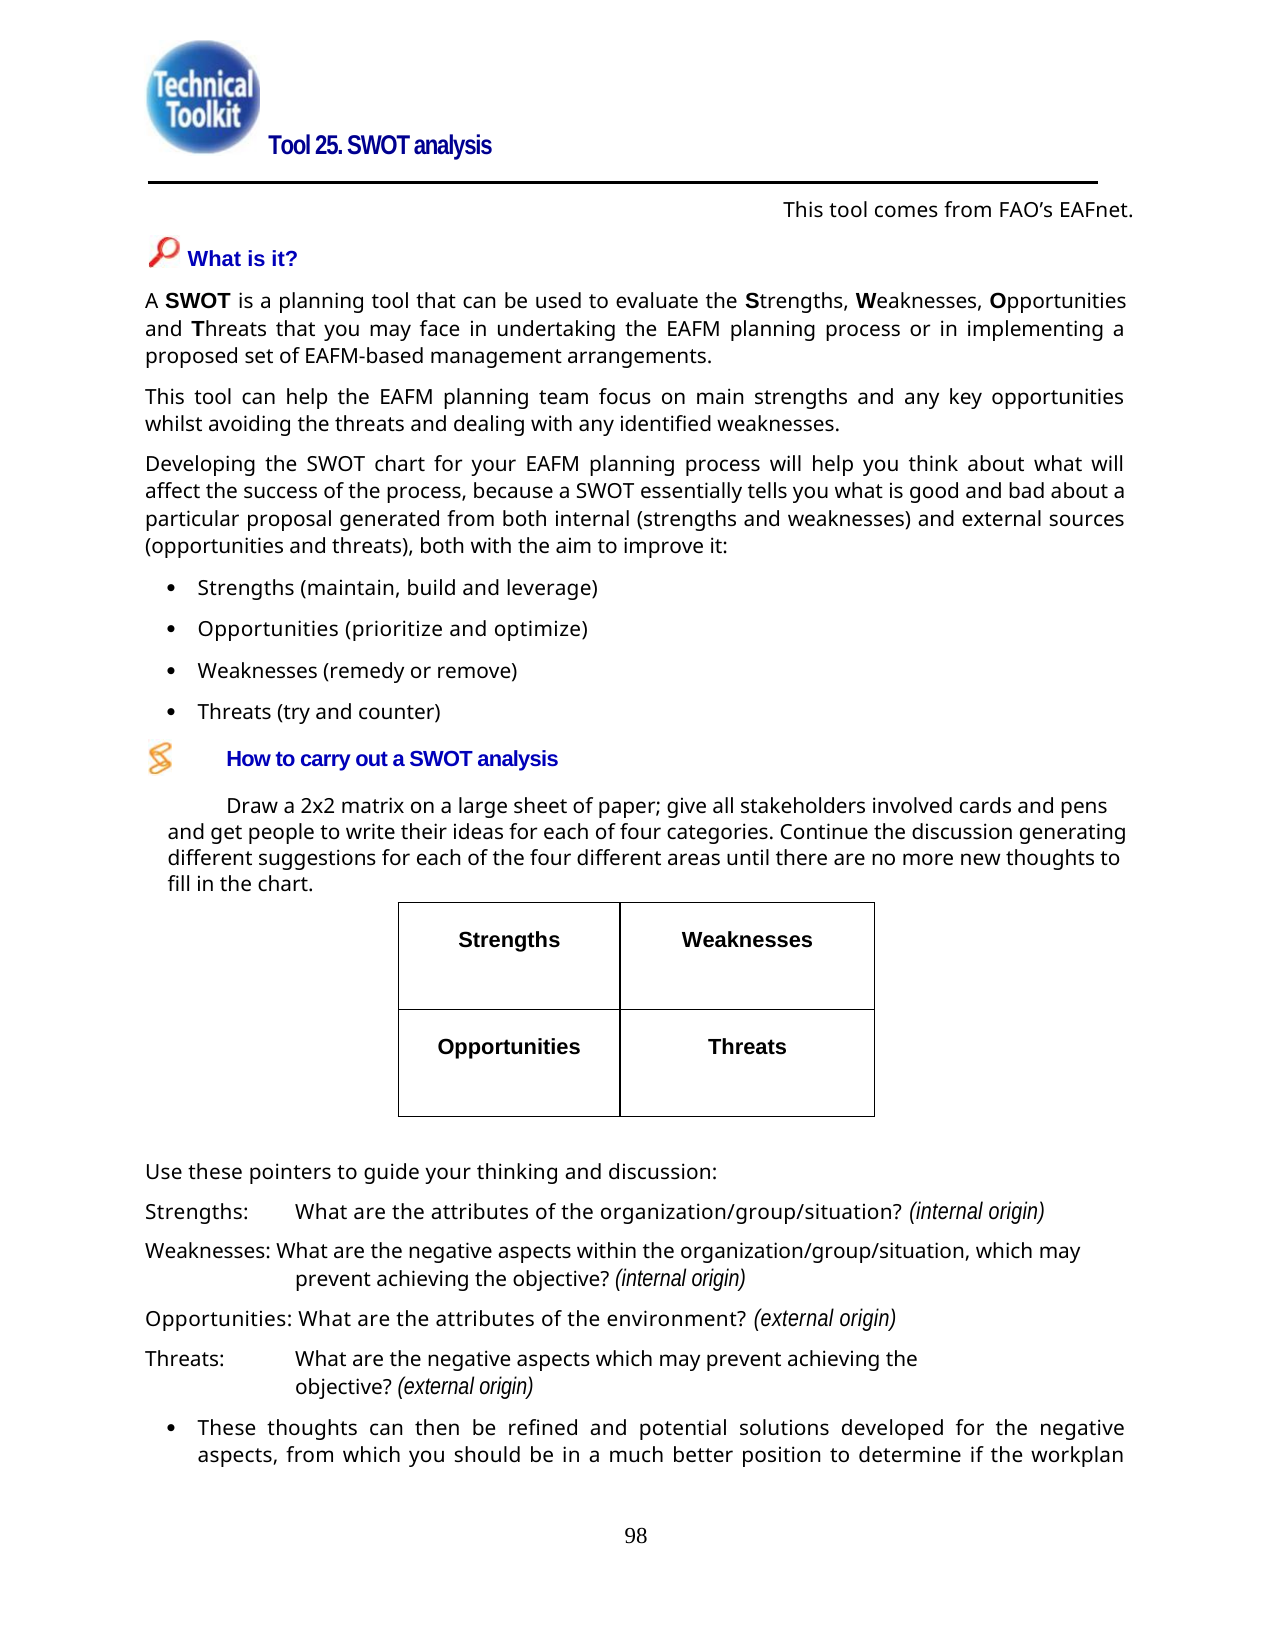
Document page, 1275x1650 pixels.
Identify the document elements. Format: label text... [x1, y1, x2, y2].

table_cell Threats [621, 1010, 874, 1116]
text Strengths: What are the attributes of the organization/group/situation? (internal origin) [145, 1199, 1134, 1224]
text This tool comes from FAO’s EAFnet. [145, 198, 1134, 223]
text This tool can help the EAFM planning team focus on main strengths and any key opportunities whilst avoiding the threats and dealing with any identified weaknesses. [145, 382, 1126, 437]
text Weaknesses: What are the negative aspects within the organization/group/situation, which may prevent achieving the objective? (internal origin) [145, 1236, 1081, 1292]
table_header [138, 235, 180, 272]
table_cell Opportunities [399, 1010, 619, 1116]
text A SWOT is a planning tool that can be used to evaluate the Strengths, Weaknesses, Opportunities and Threats that you may face in undertaking the EAFM planning process or in implementing a proposed set of EAFM-based management arrangements. [145, 287, 1126, 369]
table_header [138, 40, 260, 162]
picture [148, 739, 172, 776]
text Opportunities: What are the attributes of the environment? (external origin) [145, 1307, 1134, 1332]
text Draw a 2x2 matrix on a large sheet of paper; give all stakeholders involved cards and pens and get people to write their ideas for each of four categories. Continue the discussion generating different suggestions for each of the four different areas until there are no more new thoughts to fill in the chart. [167, 793, 1134, 897]
list Strengths (maintain, build and leverage) [167, 575, 1134, 601]
text Use these pointers to guide your thinking and discussion: [145, 1159, 1134, 1185]
picture [143, 40, 260, 156]
table_header Tool 25. SWOT analysis [260, 40, 1134, 162]
table_header What is it? [180, 235, 1134, 272]
text Threats: What are the negative aspects which may prevent achieving the objective? (external origin) [145, 1345, 1006, 1400]
list Opportunities (prioritize and optimize) [167, 616, 1134, 642]
list Threats (try and counter) [167, 699, 1134, 725]
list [167, 1413, 1126, 1468]
table_header Weaknesses [621, 903, 874, 1009]
list Weaknesses (remedy or remove) [167, 657, 1134, 683]
text Developing the SWOT chart for your EAFM planning process will help you think about what will affect the success of the process, because a SWOT essentially tells you what is good and bad about a particular proposal generated from both internal (strengths and weaknesses) and external sources (opportunities and threats), both with the aim to improve it: [145, 449, 1126, 559]
picture [148, 235, 181, 268]
text How to carry out a SWOT analysis [167, 746, 1134, 772]
table_header Strengths [399, 903, 619, 1009]
